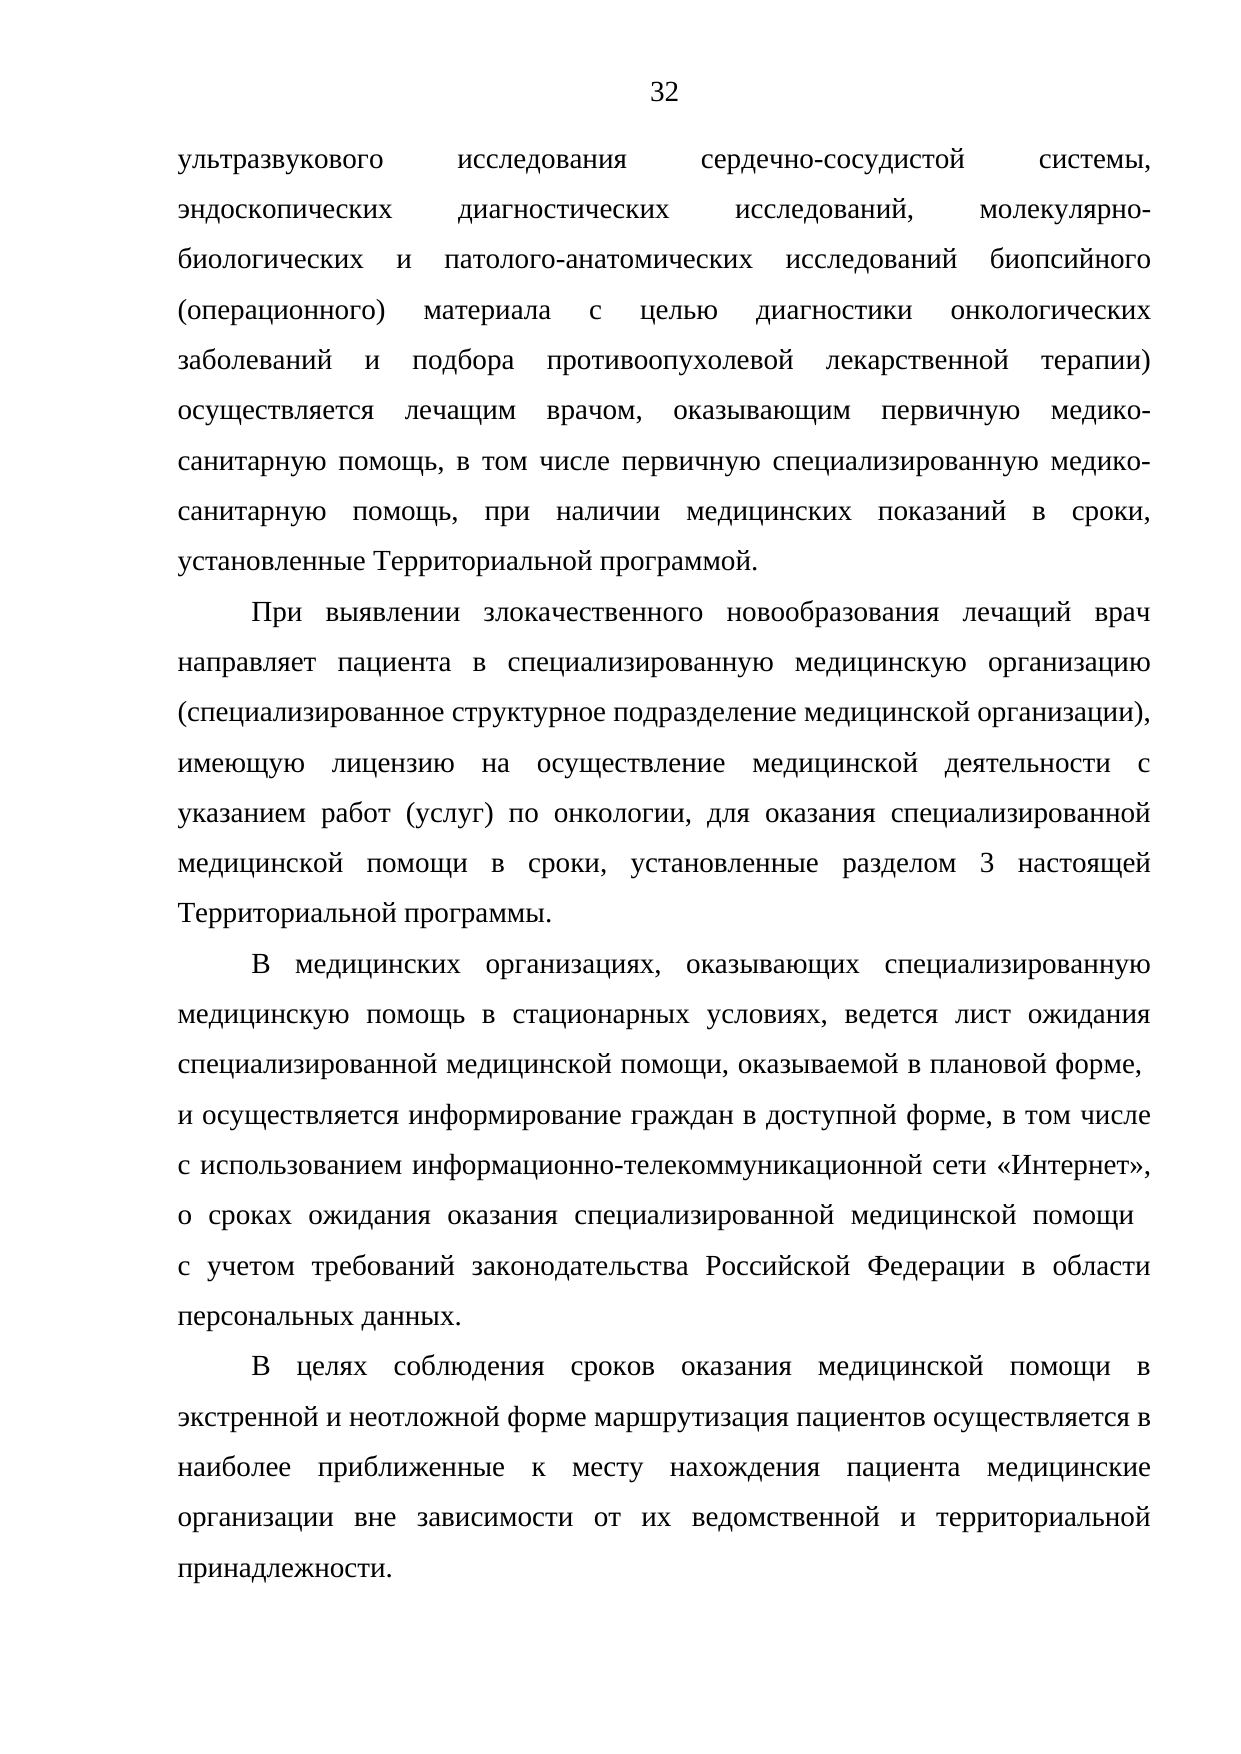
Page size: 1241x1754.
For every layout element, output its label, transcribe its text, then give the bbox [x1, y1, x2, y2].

text В целях соблюдения сроков оказания медицинской помощи в экстренной и неотложной форме маршрутизация пациентов осуществляется в наиболее приближенные к месту нахождения пациента медицинские организации вне зависимости от их ведомственной и территориальной принадлежности. [177, 1348, 1152, 1583]
text При выявлении злокачественного новообразования лечащий врач направляет пациента в специализированную медицинскую организацию (специализированное структурное подразделение медицинской организации), имеющую лицензию на осуществление медицинской деятельности с указанием работ (услуг) по онкологии, для оказания специализированной медицинской помощи в сроки, установленные разделом 3 настоящей Территориальной программы. [177, 594, 1152, 929]
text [177, 141, 1152, 577]
text В медицинских организациях, оказывающих специализированную медицинскую помощь в стационарных условиях, ведется лист ожидания специализированной медицинской помощи, оказываемой в плановой форме, и осуществляется информирование граждан в доступной форме, в том числе с использованием информационно-телекоммуникационной сети «Интернет», о сроках ожидания оказания специализированной медицинской помощи с учетом требований законодательства Российской Федерации в области персональных данных. [177, 946, 1152, 1332]
